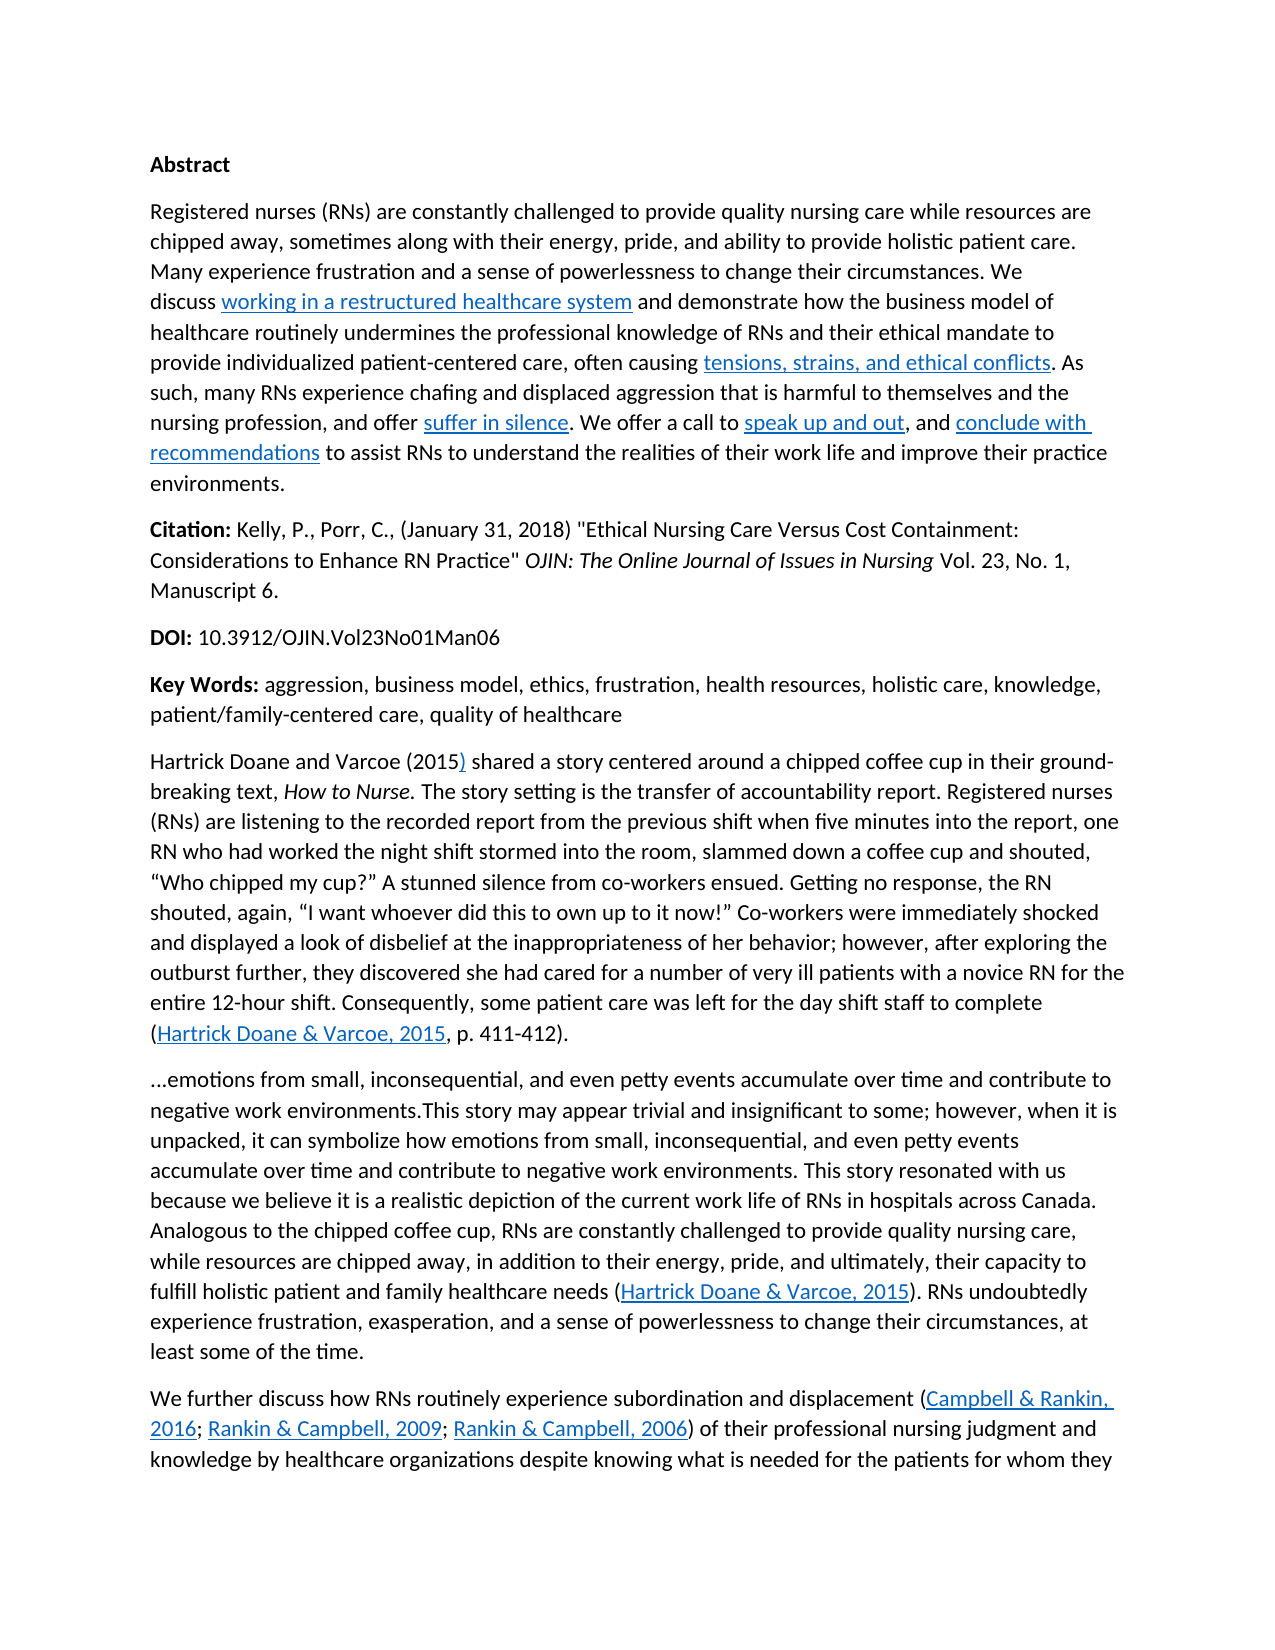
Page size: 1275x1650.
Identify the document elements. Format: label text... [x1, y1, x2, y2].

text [150, 1384, 1125, 1473]
text Abstract [150, 150, 1125, 178]
text Hartrick Doane and Varcoe (2015) shared a story centered around a chipped coffee cup in their ground-breaking text, How to Nurse. The story setting is the transfer of accountability report. Registered nurses (RNs) are listening to the recorded report from the previous shift when five minutes into the report, one RN who had worked the night shift stormed into the room, slammed down a coffee cup and shouted, “Who chipped my cup?” A stunned silence from co-workers ensued. Getting no response, the RN shouted, again, “I want whoever did this to own up to it now!” Co-workers were immediately shocked and displayed a look of disbelief at the inappropriateness of her behavior; however, after exploring the outburst further, they discovered she had cared for a number of very ill patients with a novice RN for the entire 12-hour shift. Consequently, some patient care was left for the day shift staff to complete (Hartrick Doane & Varcoe, 2015, p. 411-412). [150, 747, 1125, 1047]
text Citation: Kelly, P., Porr, C., (January 31, 2018) "Ethical Nursing Care Versus Cost Containment: Considerations to Enhance RN Practice" OJIN: The Online Journal of Issues in Nursing Vol. 23, No. 1, Manuscript 6. [150, 516, 1125, 604]
text Key Words: aggression, business model, ethics, frustration, health resources, holistic care, knowledge, patient/family-centered care, quality of healthcare [150, 670, 1125, 728]
text ...emotions from small, inconsequential, and even petty events accumulate over time and contribute to negative work environments.This story may appear trivial and insignificant to some; however, when it is unpacked, it can symbolize how emotions from small, inconsequential, and even petty events accumulate over time and contribute to negative work environments. This story resonated with us because we believe it is a realistic depiction of the current work life of RNs in hospitals across Canada. Analogous to the chipped coffee cup, RNs are constantly challenged to provide quality nursing care, while resources are chipped away, in addition to their energy, pride, and ultimately, their capacity to fulfill holistic patient and family healthcare needs (Hartrick Doane & Varcoe, 2015). RNs undoubtedly experience frustration, exasperation, and a sense of powerlessness to change their circumstances, at least some of the time. [150, 1066, 1125, 1366]
text Registered nurses (RNs) are constantly challenged to provide quality nursing care while resources are chipped away, sometimes along with their energy, pride, and ability to provide holistic patient care. Many experience frustration and a sense of powerlessness to change their circumstances. We discuss working in a restructured healthcare system and demonstrate how the business model of healthcare routinely undermines the professional knowledge of RNs and their ethical mandate to provide individualized patient-centered care, often causing tensions, strains, and ethical conflicts. As such, many RNs experience chafing and displaced aggression that is harmful to themselves and the nursing profession, and offer suffer in silence. We offer a call to speak up and out, and conclude with recommendations to assist RNs to understand the realities of their work life and improve their practice environments. [150, 197, 1125, 497]
text DOI: 10.3912/OJIN.Vol23No01Man06 [150, 623, 1125, 651]
